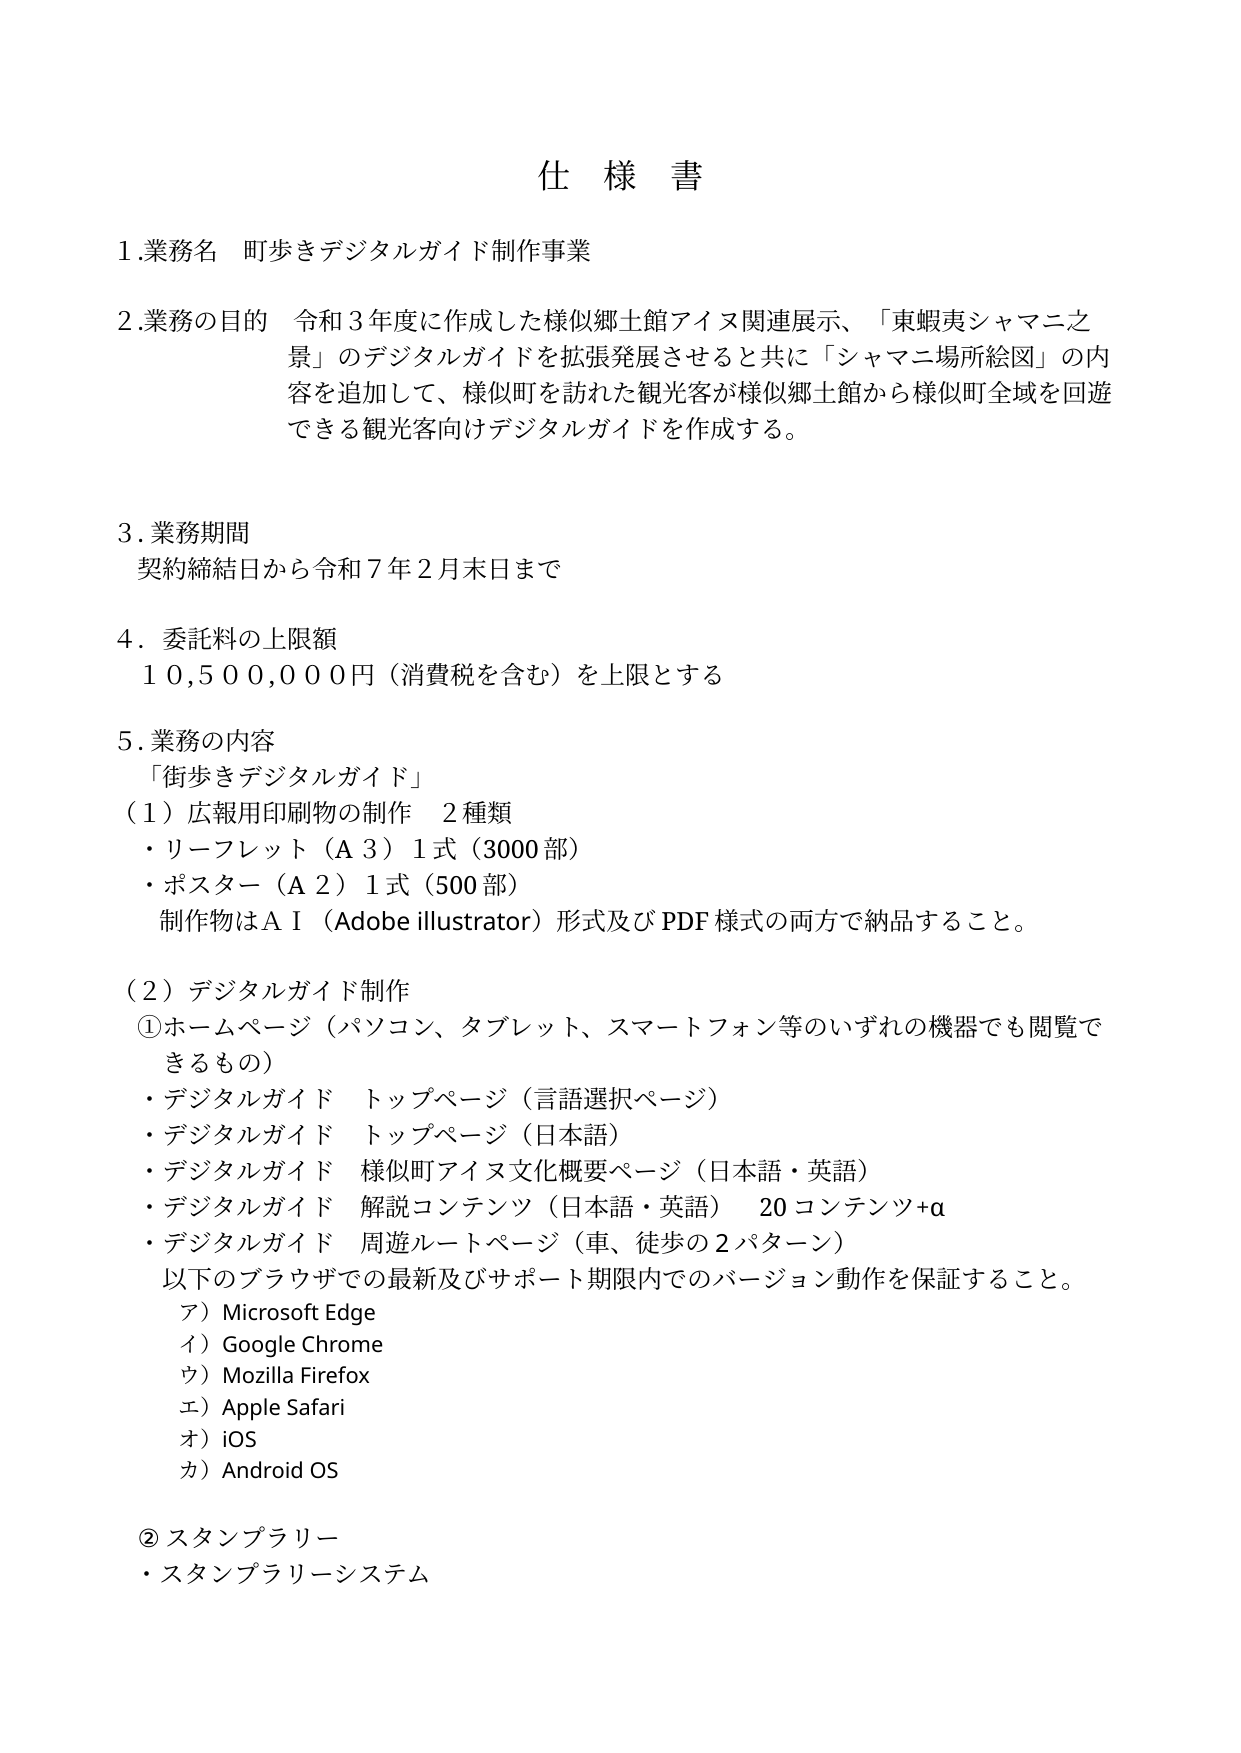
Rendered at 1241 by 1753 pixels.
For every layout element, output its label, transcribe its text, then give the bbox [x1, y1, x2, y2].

text ５. 業務の内容 [112, 722, 1128, 758]
text （２）デジタルガイド制作 [112, 972, 1128, 1008]
text ・スタンプラリーシステム [134, 1555, 1128, 1591]
text ・デジタルガイド 周遊ルートページ（車、徒歩の2パターン） [112, 1224, 1128, 1260]
text 以下のブラウザでの最新及びサポート期限内でのバージョン動作を保証すること。 [112, 1260, 1128, 1296]
text イ）Google Chrome [112, 1327, 1128, 1359]
text ア）Microsoft Edge [112, 1296, 1128, 1327]
text エ）Apple Safari [112, 1390, 1128, 1422]
text ・ポスター（A２）１式（500部） [112, 866, 1128, 902]
text ３. 業務期間 [112, 514, 1128, 550]
text 仕 様 書 [112, 150, 1128, 198]
text ②スタンプラリー [112, 1519, 1128, 1555]
text ・デジタルガイド トップページ（言語選択ページ） [112, 1080, 1128, 1116]
text ・デジタルガイド 解説コンテンツ（日本語・英語） 20コンテンツ+α [112, 1188, 1128, 1224]
text （１）広報用印刷物の制作 ２種類 [112, 794, 1128, 830]
text ・デジタルガイド トップページ（日本語） [112, 1116, 1128, 1152]
text 「街歩きデジタルガイド」 [112, 758, 1128, 794]
text ・リーフレット（A３）１式（3000部） [112, 830, 1128, 866]
text 制作物はＡＩ（Adobe illustrator）形式及びPDF様式の両方で納品すること。 [134, 902, 1128, 938]
text ２.業務の目的 令和３年度に作成した様似郷土館アイヌ関連展示、「東蝦夷シャマニ之景」のデジタルガイドを拡張発展させると共に「シャマニ場所絵図」の内容を追加して、様似町を訪れた観光客が様似郷土館から様似町全域を回遊できる観光客向けデジタルガイドを作成する。 [112, 302, 1128, 446]
text ・デジタルガイド 様似町アイヌ文化概要ページ（日本語・英語） [112, 1152, 1128, 1188]
text ４．委託料の上限額 [112, 620, 1128, 656]
text 契約締結日から令和７年２月末日まで [112, 550, 1128, 586]
text オ）iOS [112, 1422, 1128, 1453]
text カ）Android OS [112, 1453, 1128, 1485]
text ウ）Mozilla Firefox [112, 1359, 1128, 1390]
text １０,５００,０００円（消費税を含む）を上限とする [112, 656, 1128, 692]
text １.業務名 町歩きデジタルガイド制作事業 [112, 232, 1128, 268]
text ①ホームページ（パソコン、タブレット、スマートフォン等のいずれの機器でも閲覧できるもの） [112, 1008, 1128, 1080]
